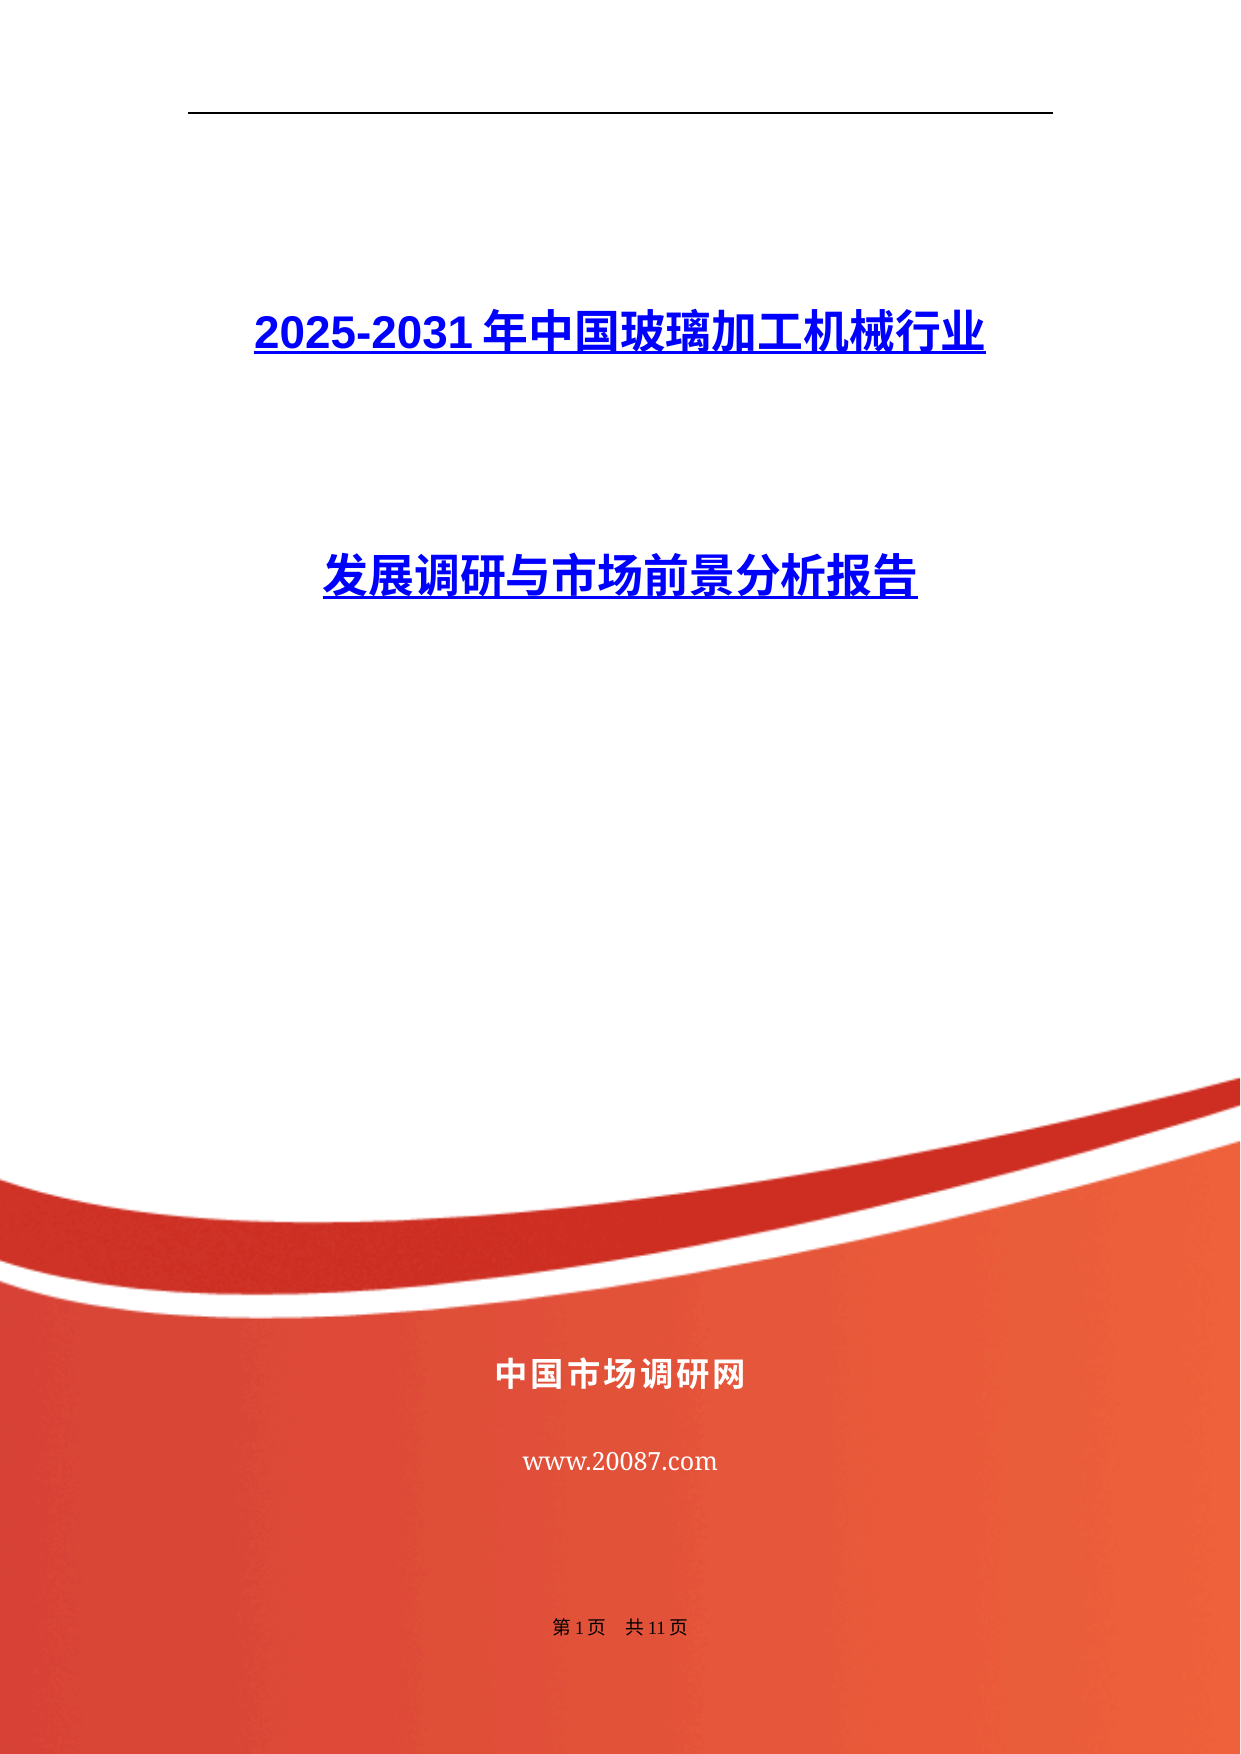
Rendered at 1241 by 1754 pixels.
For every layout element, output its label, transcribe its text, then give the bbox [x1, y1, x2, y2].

table_header 2025-2031年中国玻璃加工机械行业发展调研与市场前景分析报告 [188, 207, 1053, 773]
text www.20087.com [187, 1428, 1053, 1493]
subtitle 中国市场调研网 [187, 1339, 1053, 1404]
picture [0, 1006, 1241, 1754]
